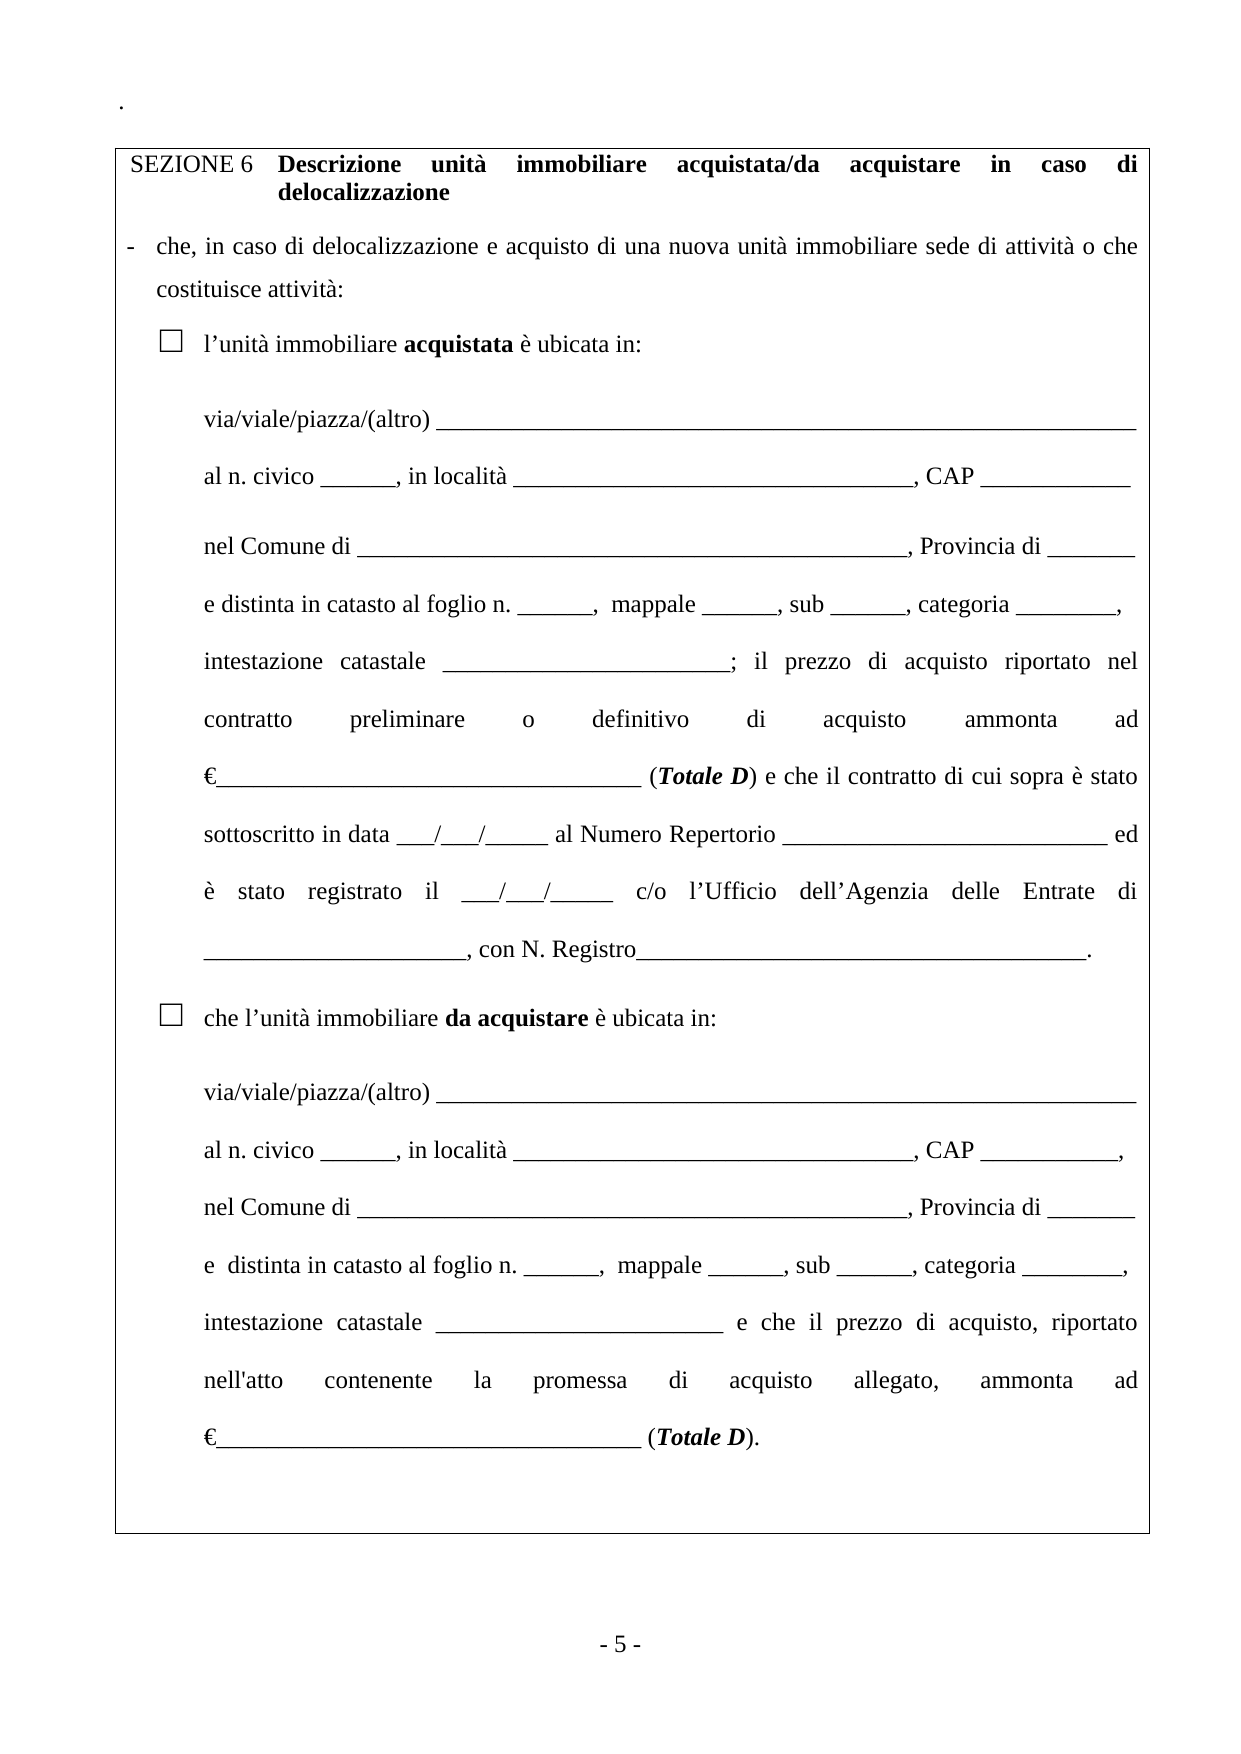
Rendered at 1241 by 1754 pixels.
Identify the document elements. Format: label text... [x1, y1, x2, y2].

table_header SEZIONE 6 Descrizione unità immobiliare acquistata/da acquistare in caso di delocalizzazione che, in caso di delocalizzazione e acquisto di una nuova unità immobiliare sede di attività o che costituisce attività: l’unità immobiliare acquistata è ubicata in: via/viale/piazza/(altro) ________________________________________________________ al n. civico ______, in località ________________________________, CAP ____________ nel Comune di ____________________________________________, Provincia di _______ e distinta in catasto al foglio n. ______, mappale ______, sub ______, categoria ________, intestazione catastale _______________________; il prezzo di acquisto riportato nel contratto preliminare o definitivo di acquisto ammonta ad €__________________________________ (Totale D) e che il contratto di cui sopra è stato sottoscritto in data ___/___/_____ al Numero Repertorio __________________________ ed è stato registrato il ___/___/_____ c/o l’Ufficio dell’Agenzia delle Entrate di _____________________, con N. Registro____________________________________. che l’unità immobiliare da acquistare è ubicata in: via/viale/piazza/(altro) ________________________________________________________ al n. civico ______, in località ________________________________, CAP ___________, nel Comune di ____________________________________________, Provincia di _______ e distinta in catasto al foglio n. ______, mappale ______, sub ______, categoria ________, intestazione catastale _______________________ e che il prezzo di acquisto, riportato nell'atto contenente la promessa di acquisto allegato, ammonta ad €__________________________________ (Totale D). [116, 149, 1149, 1533]
